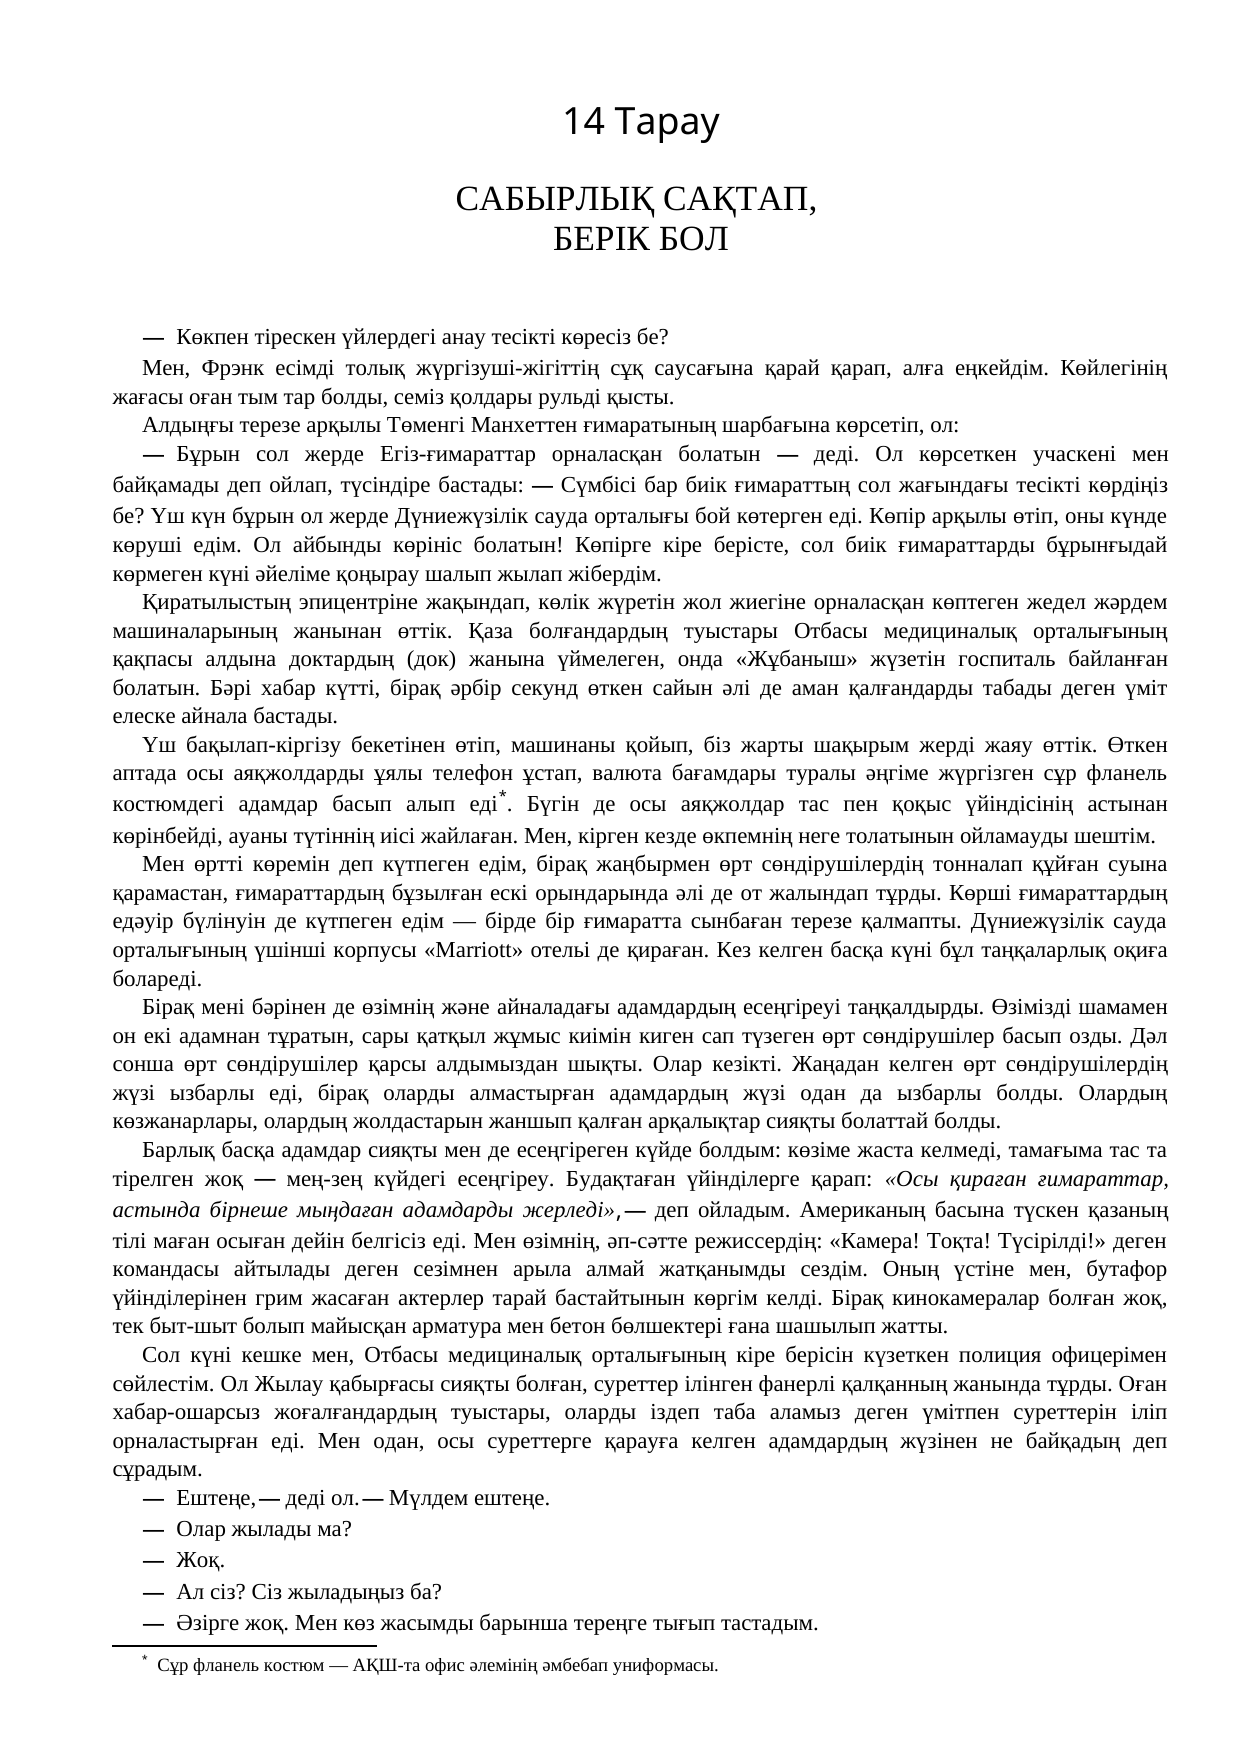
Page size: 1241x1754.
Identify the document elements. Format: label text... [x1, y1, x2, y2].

text Мен өртті көремін деп күтпеген едім, бірақ жаңбырмен өрт сөндірушілердің тонналап құйған суына қарамастан, ғимараттардың бұзылған ескі орындарында әлі де от жалындап тұрды. Көрші ғимараттардың едәуір бүлінуін де күтпеген едім — бірде бір ғимаратта сынбаған терезе қалмапты. Дүниежүзілік сауда орталығының үшінші корпусы «Marriott» отельі де қираған. Кез келген басқа күні бұл таңқаларлық оқиға болареді. [112, 848, 1169, 991]
text — Бұрын сол жерде Егіз-ғимараттар орналасқан болатын — деді. Ол көрсеткен учаскені мен байқамады деп ойлап, түсіндіре бастады: — Сүмбісі бар биік ғимараттың сол жағындағы тесікті көрдіңіз бе? Үш күн бұрын ол жерде Дүниежүзілік сауда орталығы бой көтерген еді. Көпір арқылы өтіп, оны күнде көруші едім. Ол айбынды көрініс болатын! Көпірге кіре берісте, сол биік ғимараттарды бұрынғыдай көрмеген күні әйеліме қоңырау шалып жылап жібердім. [112, 438, 1169, 586]
text — Олар жылады ма? [112, 1513, 1169, 1544]
text Қиратылыстың эпицентріне жақындап, көлік жүретін жол жиегіне орналасқан көптеген жедел жәрдем машиналарының жанынан өттік. Қаза болғандардың туыстары Отбасы медициналық орталығының қақпасы алдына доктардың (док) жанына үймелеген, онда «Жұбаныш» жүзетін госпиталь байланған болатын. Бәрі хабар күтті, бірақ әрбір секунд өткен сайын әлі де аман қалғандарды табады деген үміт елеске айнала бастады. [112, 586, 1169, 729]
text Бірақ мені бәрінен де өзімнің және айналадағы адамдардың есеңгіреуі таңқалдырды. Өзімізді шамамен он екі адамнан тұратын, сары қатқыл жұмыс киімін киген сап түзеген өрт сөндірушілер басып озды. Дәл сонша өрт сөндірушілер қарсы алдымыздан шықты. Олар кезікті. Жаңадан келген өрт сөндірушілердің жүзі ызбарлы еді, бірақ оларды алмастырған адамдардың жүзі одан да ызбарлы болды. Олардың көзжанарлары, олардың жолдастарын жаншып қалған арқалықтар сияқты болаттай болды. [112, 991, 1169, 1134]
text — Ал сіз? Сіз жыладыңыз ба? [112, 1575, 1169, 1607]
text Үш бақылап-кіргізу бекетінен өтіп, машинаны қойып, біз жарты шақырым жерді жаяу өттік. Өткен аптада осы аяқжолдарды ұялы телефон ұстап, валюта бағамдары туралы әңгіме жүргізген сұр фланель костюмдегі адамдар басып алып еді. Бүгін де осы аяқжолдар тас пен қоқыс үйіндісінің астынан көрінбейді, ауаны түтіннің иісі жайлаған. Мен, кірген кезде өкпемнің неге толатынын ойламауды шештім. [112, 729, 1169, 848]
text Мен, Фрэнк есімді толық жүргізуші-жігіттің сұқ саусағына қарай қарап, алға еңкейдім. Көйлегінің жағасы оған тым тар болды, семіз қолдары рульді қысты. [112, 352, 1169, 409]
text 14 Тарау [112, 94, 1169, 146]
text — Көкпен тірескен үйлердегі анау тесікті көресіз бе? [112, 321, 1169, 352]
text Барлық басқа адамдар сияқты мен де есеңгіреген күйде болдым: көзіме жаста келмеді, тамағыма тас та тірелген жоқ — мең-зең күйдегі есеңгіреу. Будақтаған үйінділерге қарап: «Осы қираған ғимараттар, астында бірнеше мыңдаған адамдарды жерледі», — деп ойладым. Американың басына түскен қазаның тілі маған осыған дейін белгісіз еді. Мен өзімнің, әп-сәтте режиссердің: «Камера! Тоқта! Түсірілді!» деген командасы айтылады деген сезімнен арыла алмай жатқанымды сездім. Оның үстіне мен, бутафор үйінділерінен грим жасаған актерлер тарай бастайтынын көргім келді. Бірақ кинокамералар болған жоқ, тек быт-шыт болып майысқан арматура мен бетон бөлшектері ғана шашылып жатты. [112, 1134, 1169, 1339]
text — Ештеңе, — деді ол. — Мүлдем ештеңе. [112, 1482, 1169, 1513]
text Сабырлық сақтап, берік бол [171, 177, 1110, 258]
text Алдыңғы терезе арқылы Төменгі Манхеттен ғимаратының шарбағына көрсетіп, ол: [112, 409, 1169, 438]
text Сол күні кешке мен, Отбасы медициналық орталығының кіре берісін күзеткен полиция офицерімен сөйлестім. Ол Жылау қабырғасы сияқты болған, суреттер ілінген фанерлі қалқанның жанында тұрды. Оған хабар-ошарсыз жоғалғандардың туыстары, оларды іздеп таба аламыз деген үмітпен суреттерін іліп орналастырған еді. Мен одан, осы суреттерге қарауға келген адамдардың жүзінен не байқадың деп сұрадым. [112, 1339, 1169, 1482]
text — Әзірге жоқ. Мен көз жасымды барынша тереңге тығып тастадым. [112, 1607, 1169, 1638]
text — Жоқ. [112, 1544, 1169, 1575]
